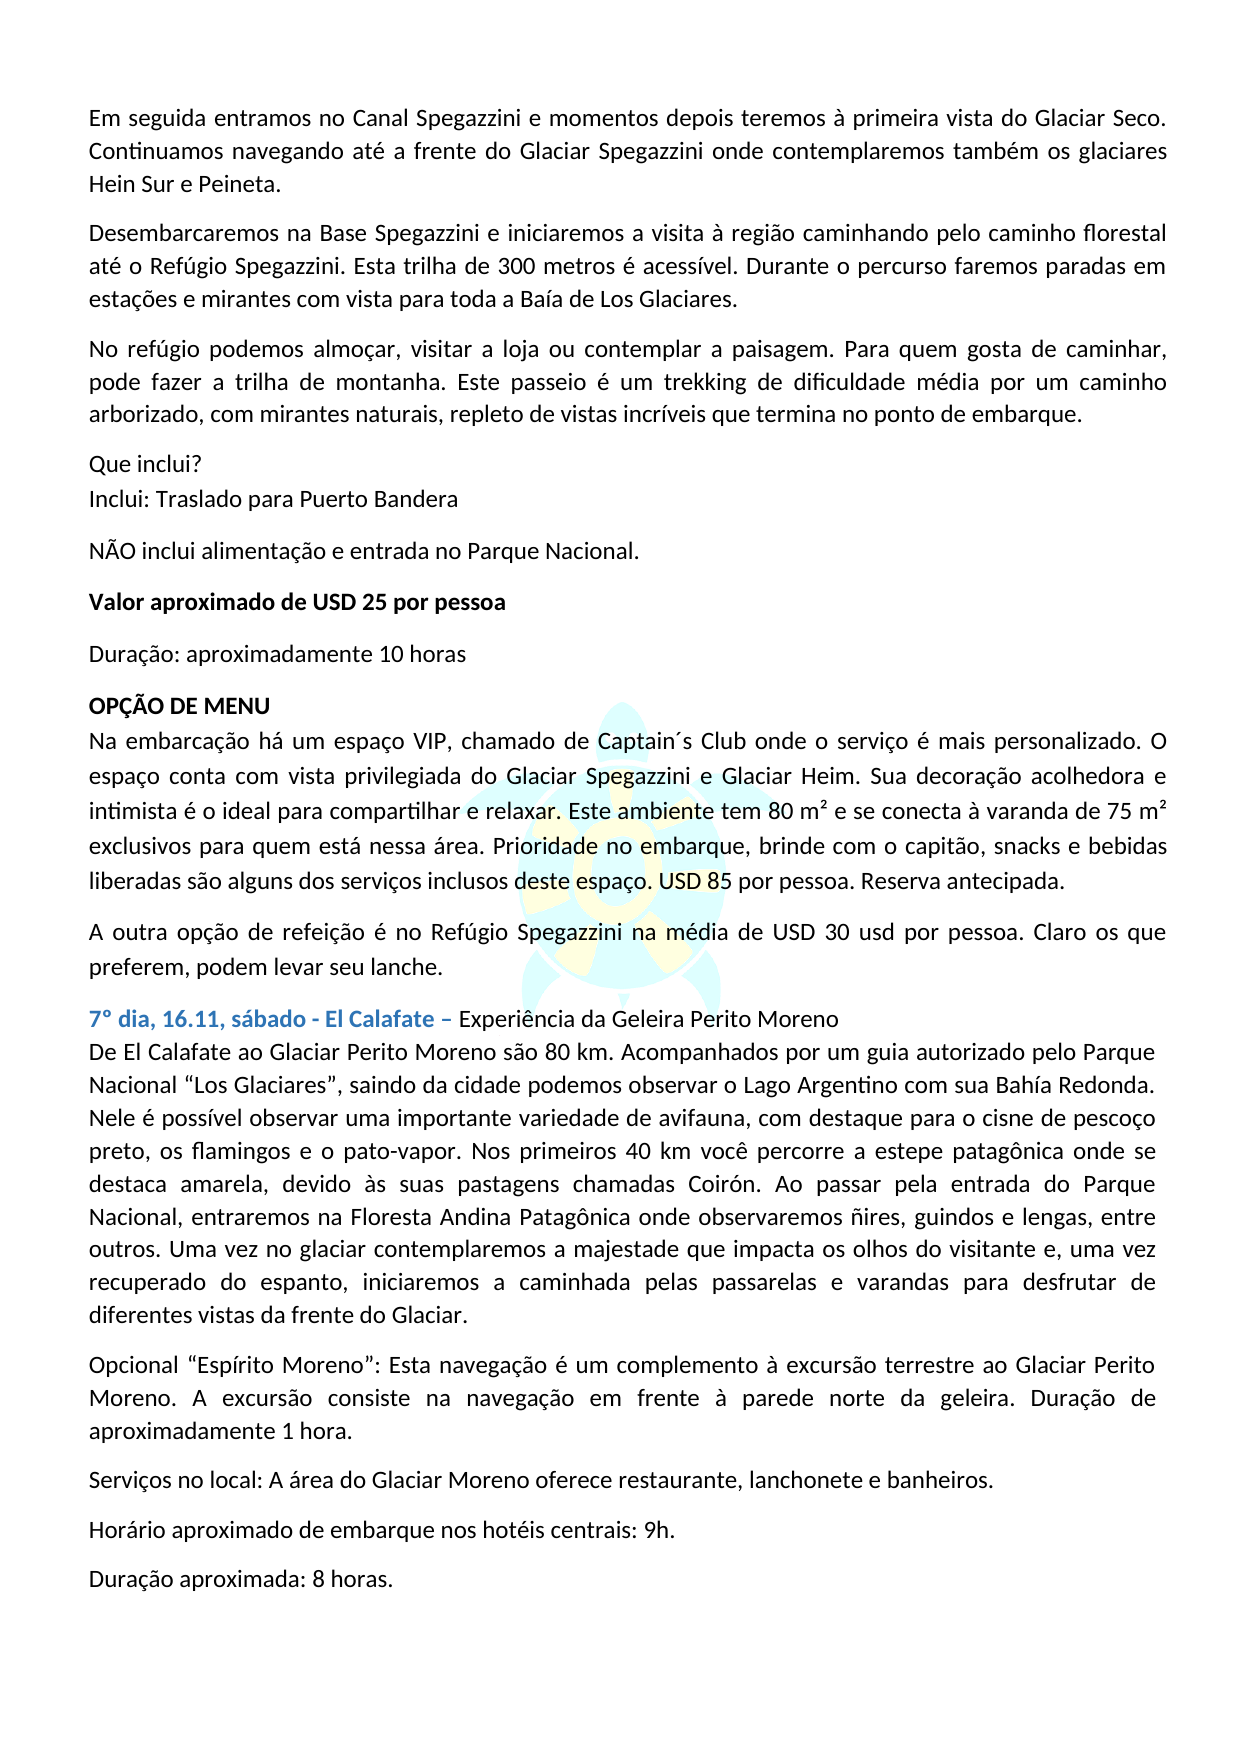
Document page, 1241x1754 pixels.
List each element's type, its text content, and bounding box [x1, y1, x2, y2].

text Duração aproximada: 8 horas. [89, 1563, 1157, 1594]
text OPÇÃO DE MENU [89, 690, 1169, 720]
text Que inclui? [89, 448, 1169, 479]
text A outra opção de refeição é no Refúgio Spegazzini na média de USD 30 usd por pessoa. Claro os que preferem, podem levar seu lanche. [89, 916, 1169, 982]
text Duração: aproximadamente 10 horas [89, 638, 1169, 669]
text Inclui: Traslado para Puerto Bandera [89, 483, 1169, 514]
text No refúgio podemos almoçar, visitar a loja ou contemplar a paisagem. Para quem gosta de caminhar, pode fazer a trilha de montanha. Este passeio é um trekking de dificuldade média por um caminho arborizado, com mirantes naturais, repleto de vistas incríveis que termina no ponto de embarque. [89, 333, 1169, 429]
text Serviços no local: A área do Glaciar Moreno oferece restaurante, lanchonete e banheiros. [89, 1464, 1157, 1495]
text Na embarcação há um espaço VIP, chamado de Captain´s Club onde o serviço é mais personalizado. O espaço conta com vista privilegiada do Glaciar Spegazzini e Glaciar Heim. Sua decoração acolhedora e intimista é o ideal para compartilhar e relaxar. Este ambiente tem 80 m² e se conecta à varanda de 75 m² exclusivos para quem está nessa área. Prioridade no embarque, brinde com o capitão, snacks e bebidas liberadas são alguns dos serviços inclusos deste espaço. USD 85 por pessoa. Reserva antecipada. [89, 725, 1169, 895]
text Opcional “Espírito Moreno”: Esta navegação é um complemento à excursão terrestre ao Glaciar Perito Moreno. A excursão consiste na navegação em frente à parede norte da geleira. Duração de aproximadamente 1 hora. [89, 1349, 1157, 1445]
text Horário aproximado de embarque nos hotéis centrais: 9h. [89, 1514, 1157, 1544]
text 7º dia, 16.11, sábado - El Calafate – Experiência da Geleira Perito Moreno [89, 1003, 1152, 1034]
text De El Calafate ao Glaciar Perito Moreno são 80 km. Acompanhados por um guia autorizado pelo Parque Nacional “Los Glaciares”, saindo da cidade podemos observar o Lago Argentino com sua Bahía Redonda. Nele é possível observar uma importante variedade de avifauna, com destaque para o cisne de pescoço preto, os flamingos e o pato-vapor. Nos primeiros 40 km você percorre a estepe patagônica onde se destaca amarela, devido às suas pastagens chamadas Coirón. Ao passar pela entrada do Parque Nacional, entraremos na Floresta Andina Patagônica onde observaremos ñires, guindos e lengas, entre outros. Uma vez no glaciar contemplaremos a majestade que impacta os olhos do visitante e, uma vez recuperado do espanto, iniciaremos a caminhada pelas passarelas e varandas para desfrutar de diferentes vistas da frente do Glaciar. [89, 1036, 1157, 1330]
text Desembarcaremos na Base Spegazzini e iniciaremos a visita à região caminhando pelo caminho florestal até o Refúgio Spegazzini. Esta trilha de 300 metros é acessível. Durante o percurso faremos paradas em estações e mirantes com vista para toda a Baía de Los Glaciares. [89, 217, 1169, 314]
text Valor aproximado de USD 25 por pessoa [89, 586, 1169, 617]
text Em seguida entramos no Canal Spegazzini e momentos depois teremos à primeira vista do Glaciar Seco. Continuamos navegando até a frente do Glaciar Spegazzini onde contemplaremos também os glaciares Hein Sur e Peineta. [89, 102, 1169, 198]
text NÃO inclui alimentação e entrada no Parque Nacional. [89, 535, 1169, 565]
